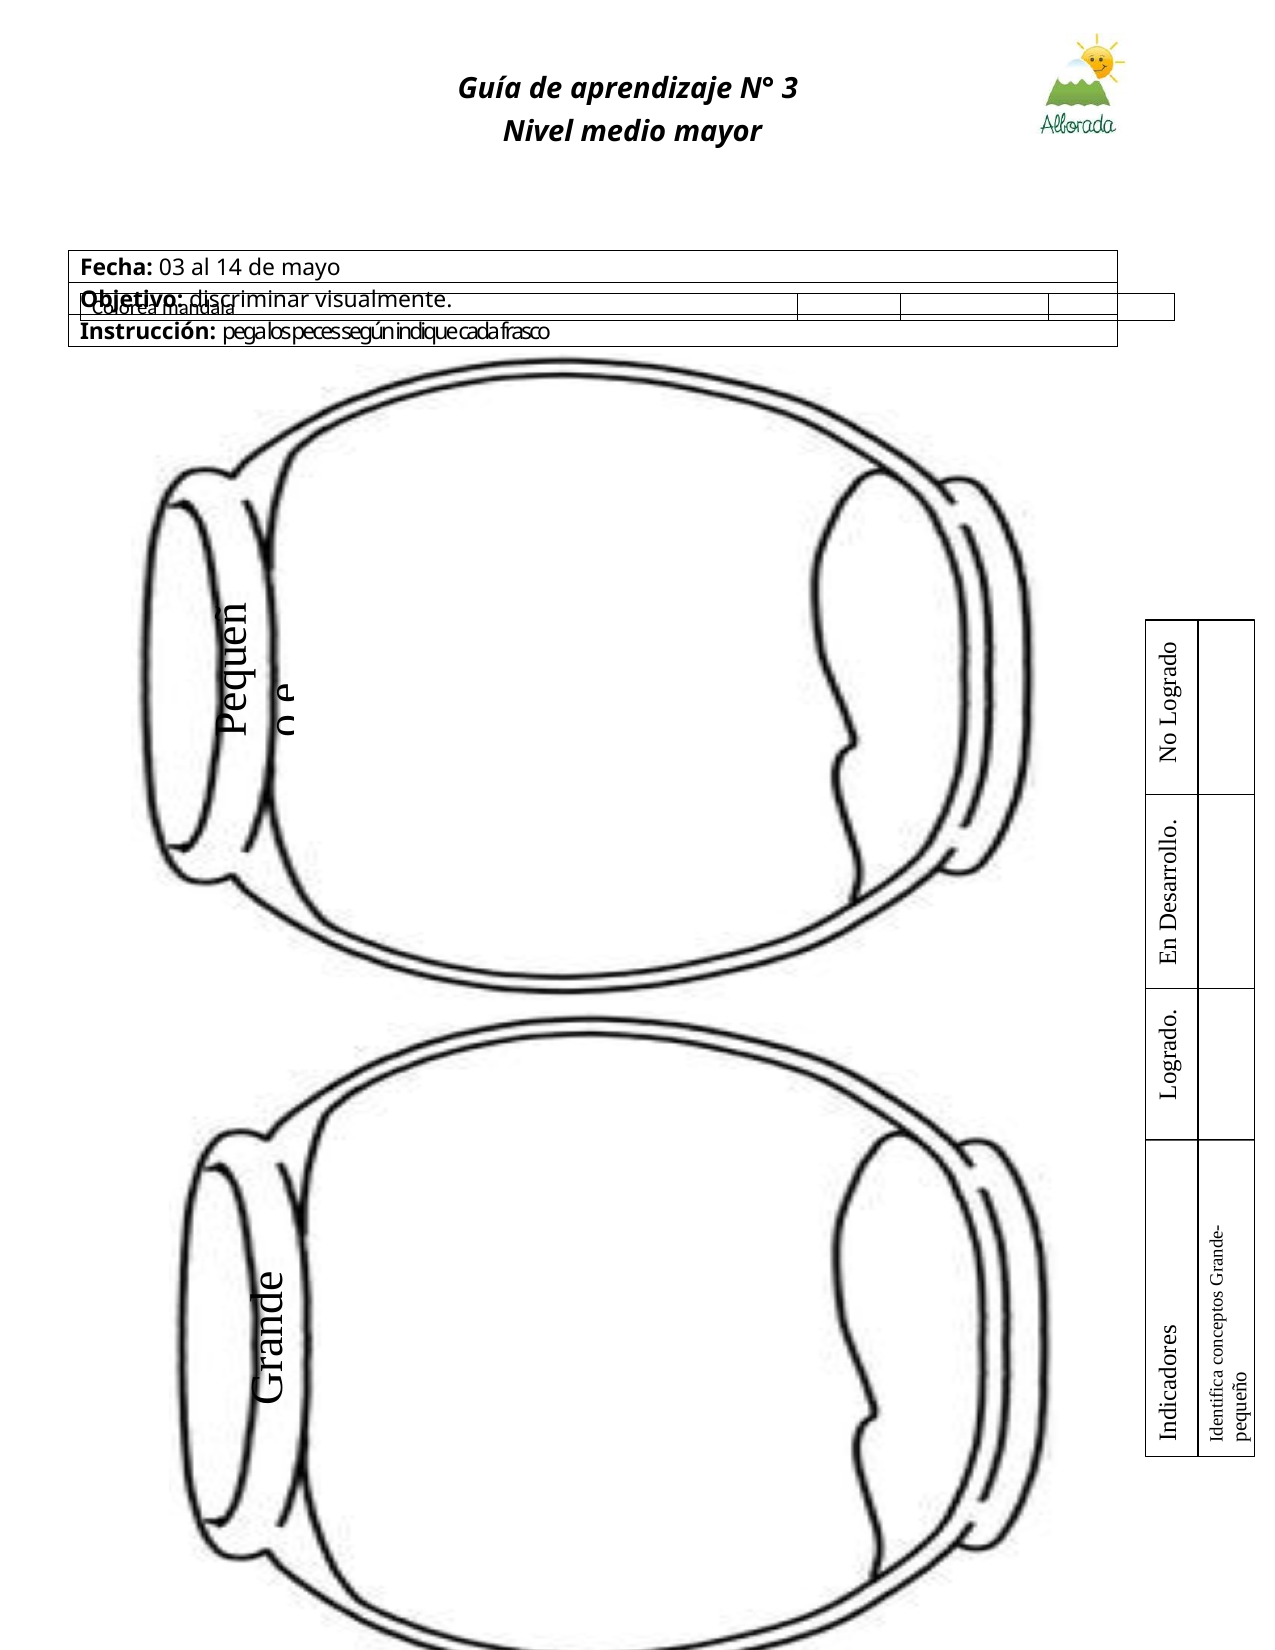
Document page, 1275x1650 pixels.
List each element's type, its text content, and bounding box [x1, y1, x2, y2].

table_cell Objetivo: discriminar visualmente. [69, 283, 1117, 314]
picture [131, 354, 1050, 1001]
picture [1030, 33, 1128, 134]
table_cell [1118, 294, 1174, 320]
table_header Fecha: 03 al 14 de mayo [69, 251, 1117, 282]
table_cell Instrucción: pega los peces según indique cada frasco [69, 315, 1117, 346]
picture [168, 1012, 1066, 1650]
